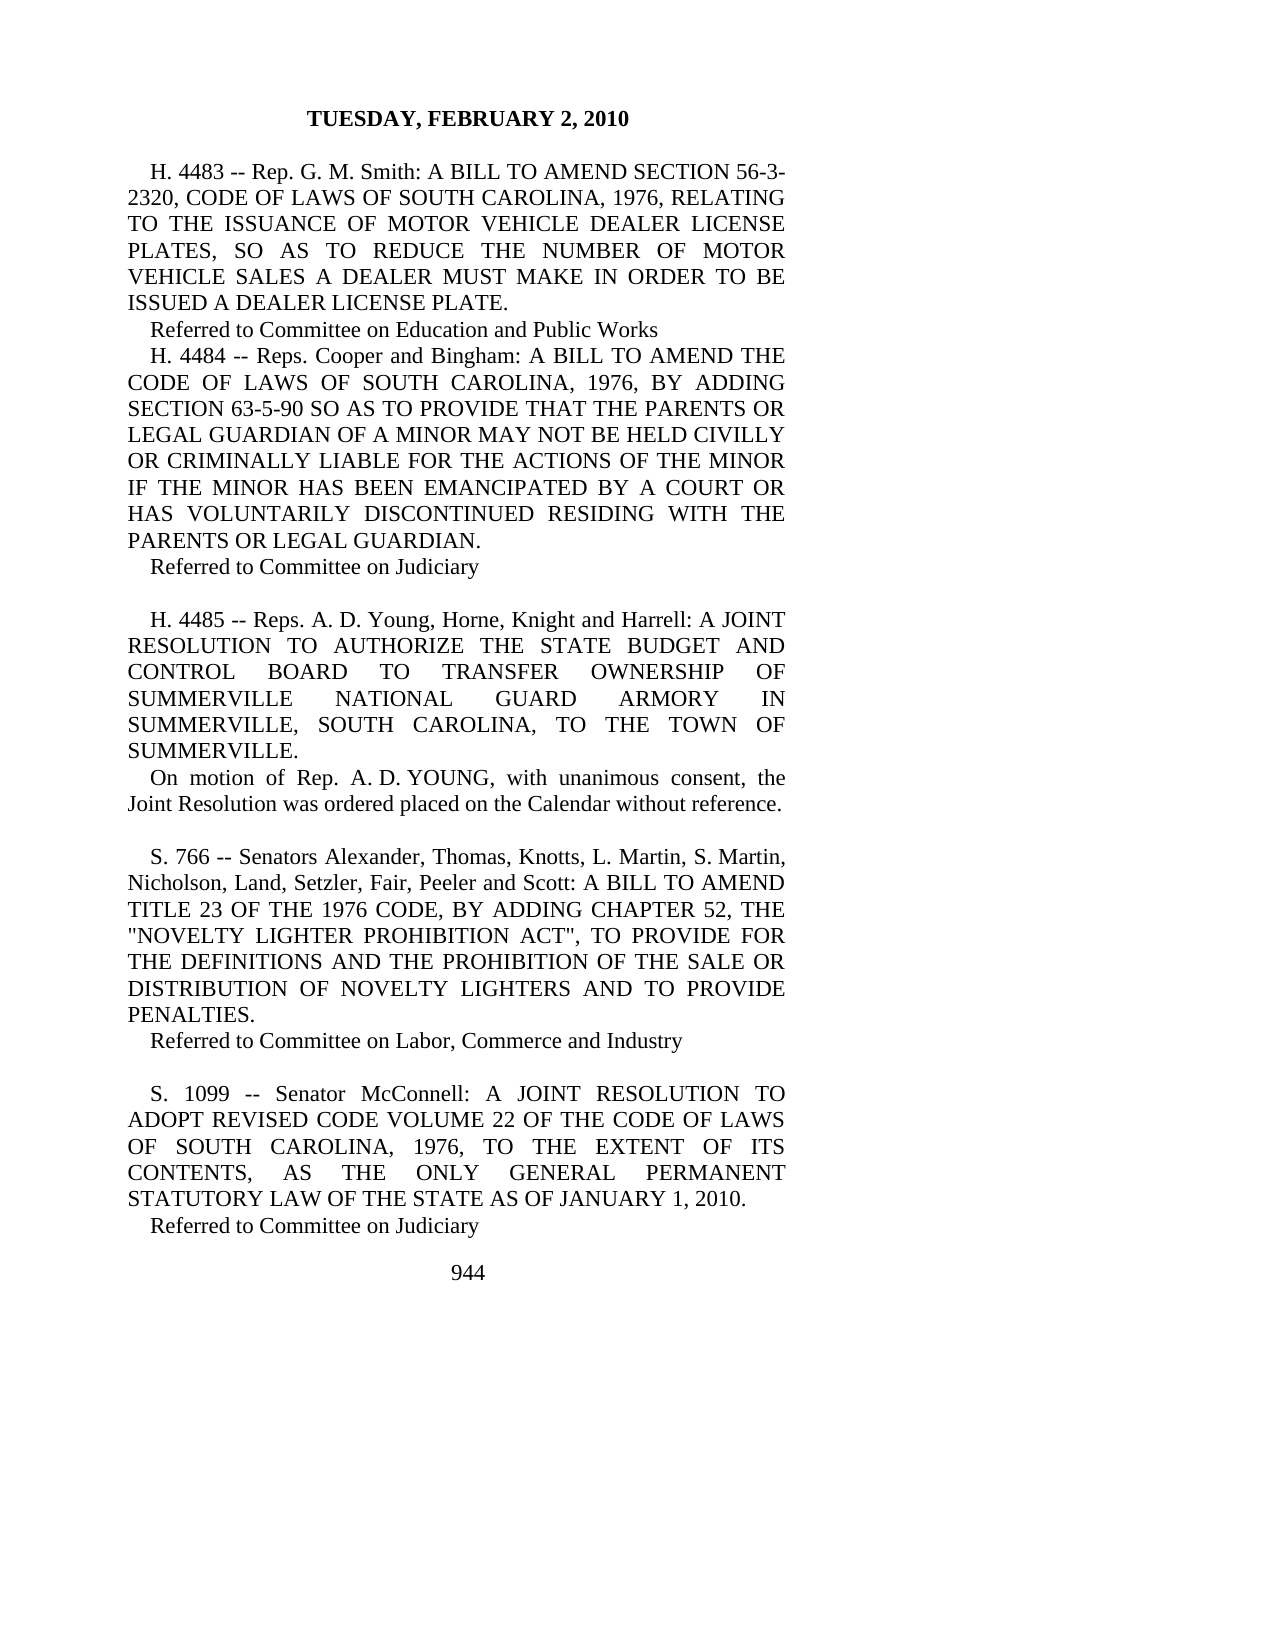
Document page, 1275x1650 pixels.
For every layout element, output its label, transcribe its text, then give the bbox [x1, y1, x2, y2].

text Referred to Committee on Labor, Commerce and Industry [127, 1027, 786, 1054]
text Referred to Committee on Education and Public Works [127, 316, 786, 342]
text H. 4485 -- Reps. A. D. Young, Horne, Knight and Harrell: A JOINT RESOLUTION TO AUTHORIZE THE STATE BUDGET AND CONTROL BOARD TO TRANSFER OWNERSHIP OF SUMMERVILLE NATIONAL GUARD ARMORY IN SUMMERVILLE, SOUTH CAROLINA, TO THE TOWN OF SUMMERVILLE. [127, 606, 786, 764]
text Referred to Committee on Judiciary [127, 553, 786, 579]
text H. 4483 -- Rep. G. M. Smith: A BILL TO AMEND SECTION 56-3-2320, CODE OF LAWS OF SOUTH CAROLINA, 1976, RELATING TO THE ISSUANCE OF MOTOR VEHICLE DEALER LICENSE PLATES, SO AS TO REDUCE THE NUMBER OF MOTOR VEHICLE SALES A DEALER MUST MAKE IN ORDER TO BE ISSUED A DEALER LICENSE PLATE. [127, 158, 786, 316]
text On motion of Rep. A. D. YOUNG, with unanimous consent, the Joint Resolution was ordered placed on the Calendar without reference. [127, 764, 786, 817]
text H. 4484 -- Reps. Cooper and Bingham: A BILL TO AMEND THE CODE OF LAWS OF SOUTH CAROLINA, 1976, BY ADDING SECTION 63-5-90 SO AS TO PROVIDE THAT THE PARENTS OR LEGAL GUARDIAN OF A MINOR MAY NOT BE HELD CIVILLY OR CRIMINALLY LIABLE FOR THE ACTIONS OF THE MINOR IF THE MINOR HAS BEEN EMANCIPATED BY A COURT OR HAS VOLUNTARILY DISCONTINUED RESIDING WITH THE PARENTS OR LEGAL GUARDIAN. [127, 342, 786, 553]
text S. 1099 -- Senator McConnell: A JOINT RESOLUTION TO ADOPT REVISED CODE VOLUME 22 OF THE CODE OF LAWS OF SOUTH CAROLINA, 1976, TO THE EXTENT OF ITS CONTENTS, AS THE ONLY GENERAL PERMANENT STATUTORY LAW OF THE STATE AS OF JANUARY 1, 2010. [127, 1080, 786, 1212]
text Referred to Committee on Judiciary [127, 1212, 786, 1238]
text S. 766 -- Senators Alexander, Thomas, Knotts, L. Martin, S. Martin, Nicholson, Land, Setzler, Fair, Peeler and Scott: A BILL TO AMEND TITLE 23 OF THE 1976 CODE, BY ADDING CHAPTER 52, THE "NOVELTY LIGHTER PROHIBITION ACT", TO PROVIDE FOR THE DEFINITIONS AND THE PROHIBITION OF THE SALE OR DISTRIBUTION OF NOVELTY LIGHTERS AND TO PROVIDE PENALTIES. [127, 843, 786, 1027]
